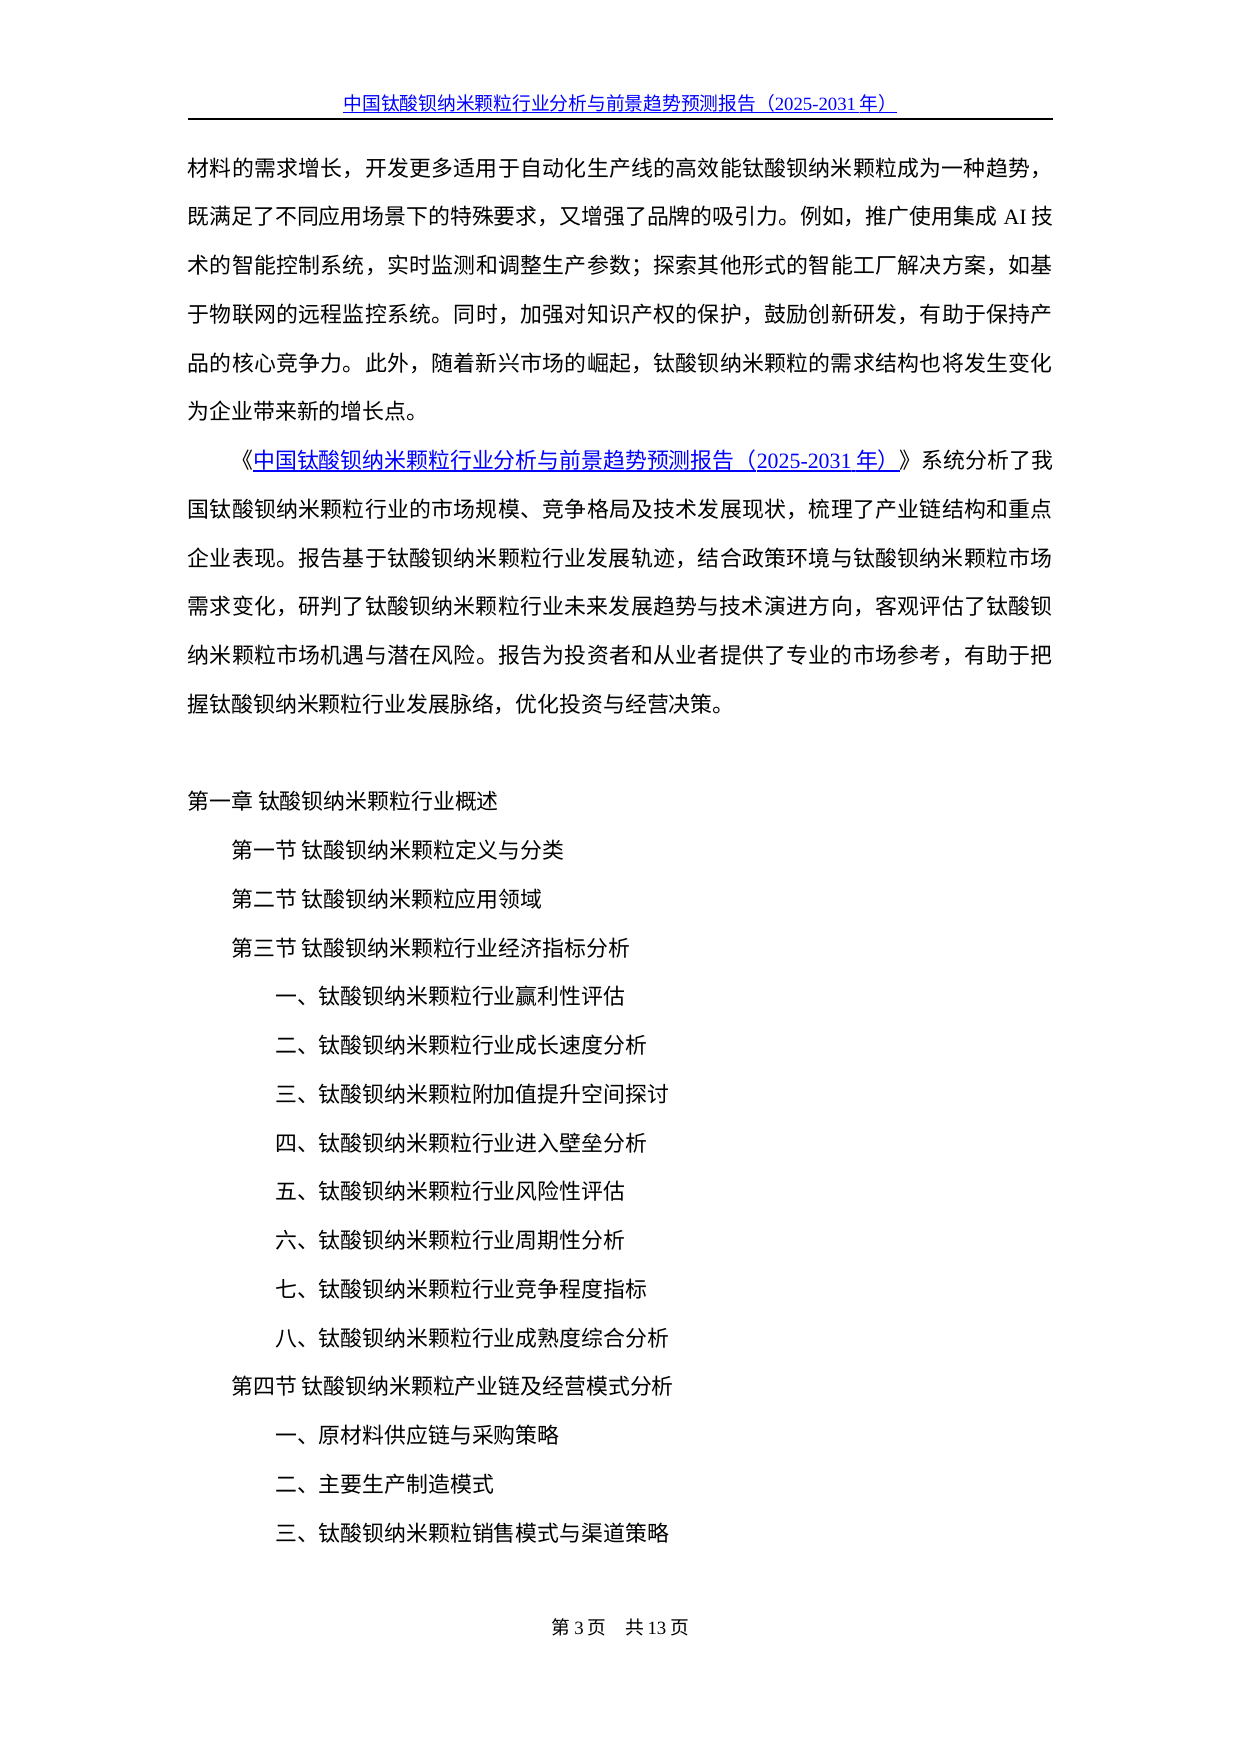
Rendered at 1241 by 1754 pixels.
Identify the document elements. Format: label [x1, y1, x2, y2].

text [187, 150, 1053, 1548]
